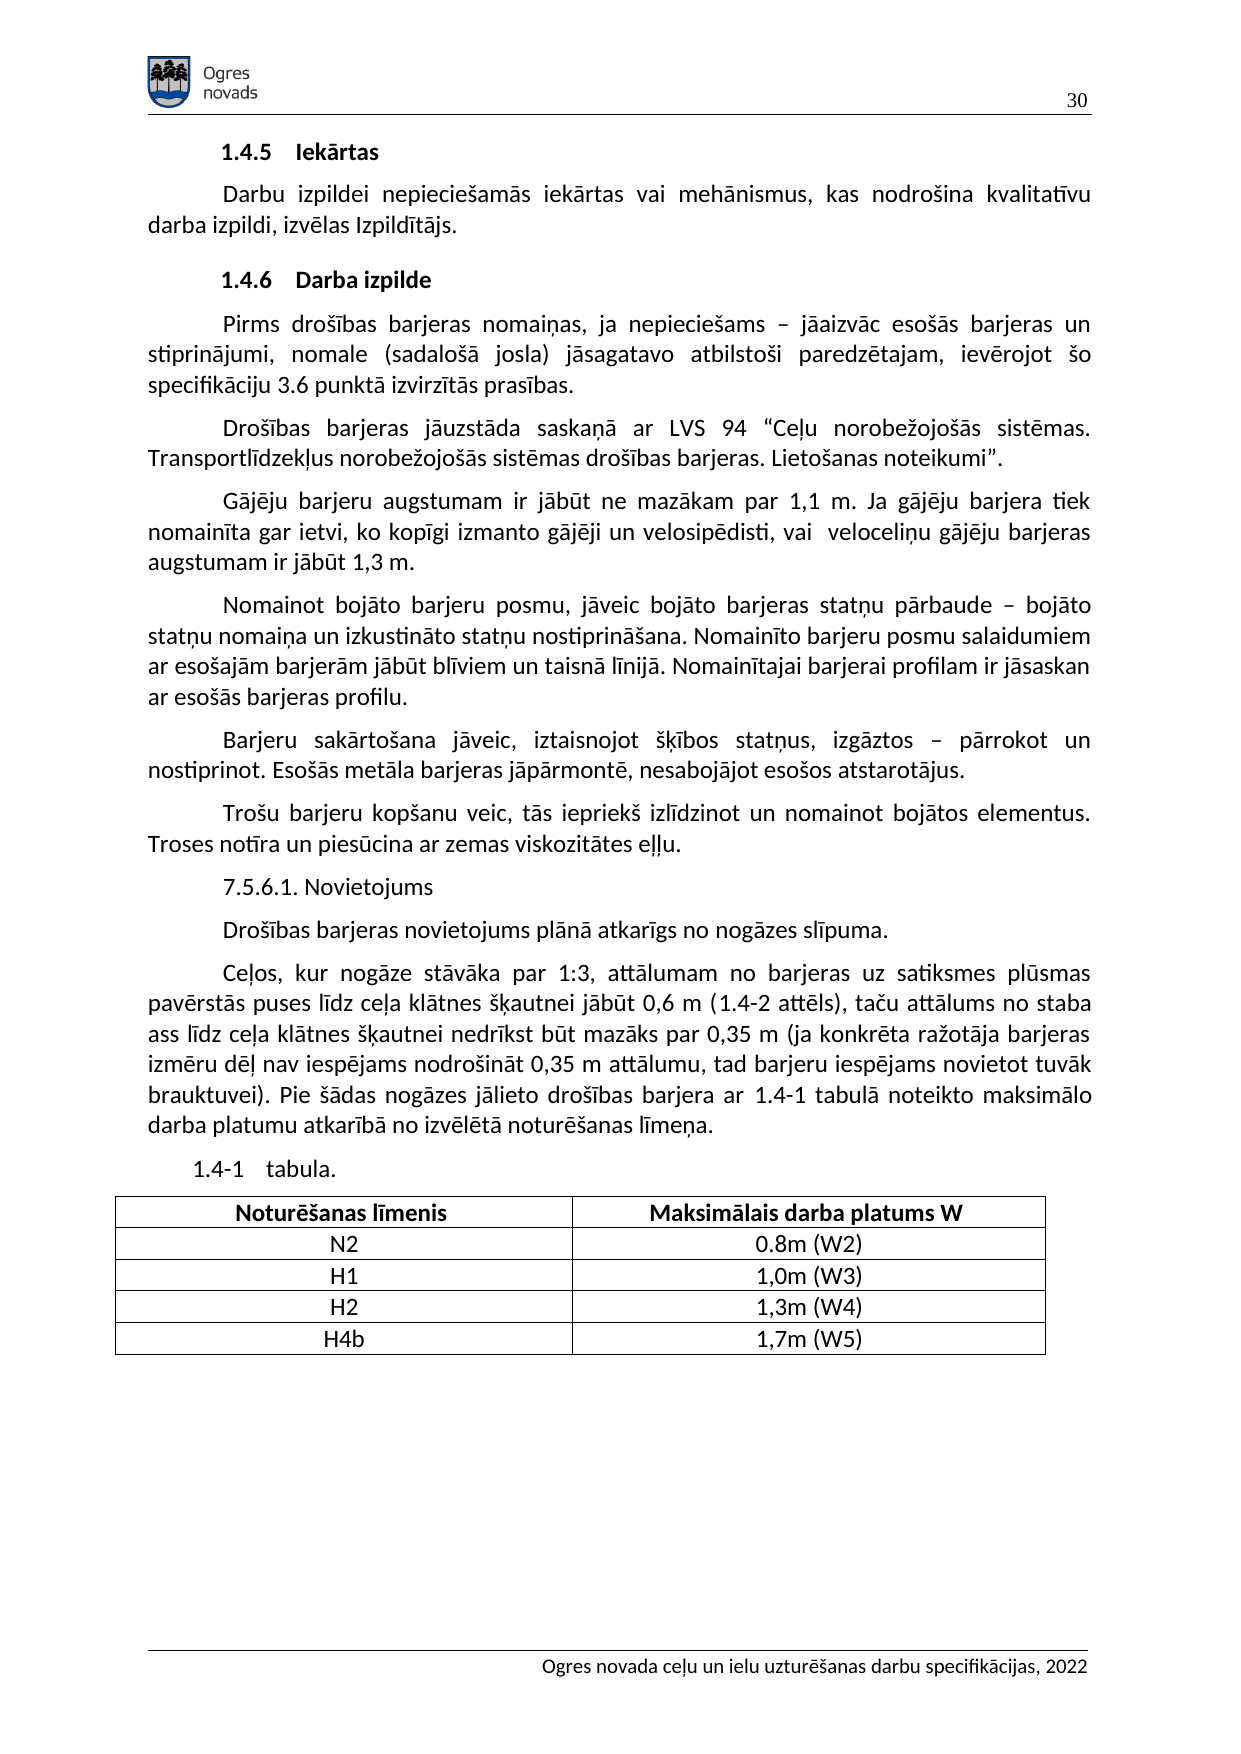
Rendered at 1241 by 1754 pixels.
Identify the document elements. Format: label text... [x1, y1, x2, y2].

text Barjeru sakārtošana jāveic, iztaisnojot šķībos statņus, izgāztos – pārrokot un nostiprinot. Esošās metāla barjeras jāpārmontē, nesabojājot esošos atstarotājus. [148, 724, 1092, 785]
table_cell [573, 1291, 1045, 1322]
subtitle tabula. [192, 1153, 1092, 1183]
text 7.5.6.1. Novietojums [148, 871, 1092, 902]
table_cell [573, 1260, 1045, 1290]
subtitle Darba izpilde [220, 265, 1092, 295]
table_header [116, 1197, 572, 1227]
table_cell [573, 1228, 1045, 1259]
subtitle Iekārtas [220, 136, 1092, 166]
text Nomainot bojāto barjeru posmu, jāveic bojāto barjeras statņu pārbaude – bojāto statņu nomaiņa un izkustināto statņu nostiprināšana. Nomainīto barjeru posmu salaidumiem ar esošajām barjerām jābūt blīviem un taisnā līnijā. Nomainītajai barjerai profilam ir jāsaskan ar esošās barjeras profilu. [148, 589, 1092, 711]
text Pirms drošības barjeras nomaiņas, ja nepieciešams – jāaizvāc esošās barjeras un stiprinājumi, nomale (sadalošā josla) jāsagatavo atbilstoši paredzētajam, ievērojot šo specifikāciju 3.6 punktā izvirzītās prasības. [148, 308, 1092, 399]
text Ceļos, kur nogāze stāvāka par 1:3, attālumam no barjeras uz satiksmes plūsmas pavērstās puses līdz ceļa klātnes šķautnei jābūt 0,6 m (1.4-1 attēls), taču attālums no staba ass līdz ceļa klātnes šķautnei nedrīkst būt mazāks par 0,35 m (ja konkrēta ražotāja barjeras izmēru dēļ nav iespējams nodrošināt 0,35 m attālumu, tad barjeru iespējams novietot tuvāk brauktuvei). Pie šādas nogāzes jālieto drošības barjera ar 1.4-1 tabulā noteikto maksimālo darba platumu atkarībā no izvēlētā noturēšanas līmeņa. [148, 957, 1092, 1140]
text Darbu izpildei nepieciešamās iekārtas vai mehānismus, kas nodrošina kvalitatīvu darba izpildi, izvēlas Izpildītājs. [148, 179, 1092, 240]
text Trošu barjeru kopšanu veic, tās iepriekš izlīdzinot un nomainot bojātos elementus. Troses notīra un piesūcina ar zemas viskozitātes eļļu. [148, 797, 1092, 858]
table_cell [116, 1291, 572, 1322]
text Drošības barjeras novietojums plānā atkarīgs no nogāzes slīpuma. [148, 914, 1092, 944]
picture [147, 56, 340, 108]
text Drošības barjeras jāuzstāda saskaņā ar LVS 94 “Ceļu norobežojošās sistēmas. Transportlīdzekļus norobežojošās sistēmas drošības barjeras. Lietošanas noteikumi”. [148, 412, 1092, 473]
text Gājēju barjeru augstumam ir jābūt ne mazākam par 1,1 m. Ja gājēju barjera tiek nomainīta gar ietvi, ko kopīgi izmanto gājēji un velosipēdisti, vai veloceliņu gājēju barjeras augstumam ir jābūt 1,3 m. [148, 485, 1092, 577]
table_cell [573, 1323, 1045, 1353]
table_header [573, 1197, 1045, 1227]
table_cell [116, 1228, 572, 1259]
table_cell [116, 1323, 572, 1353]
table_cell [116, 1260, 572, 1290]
